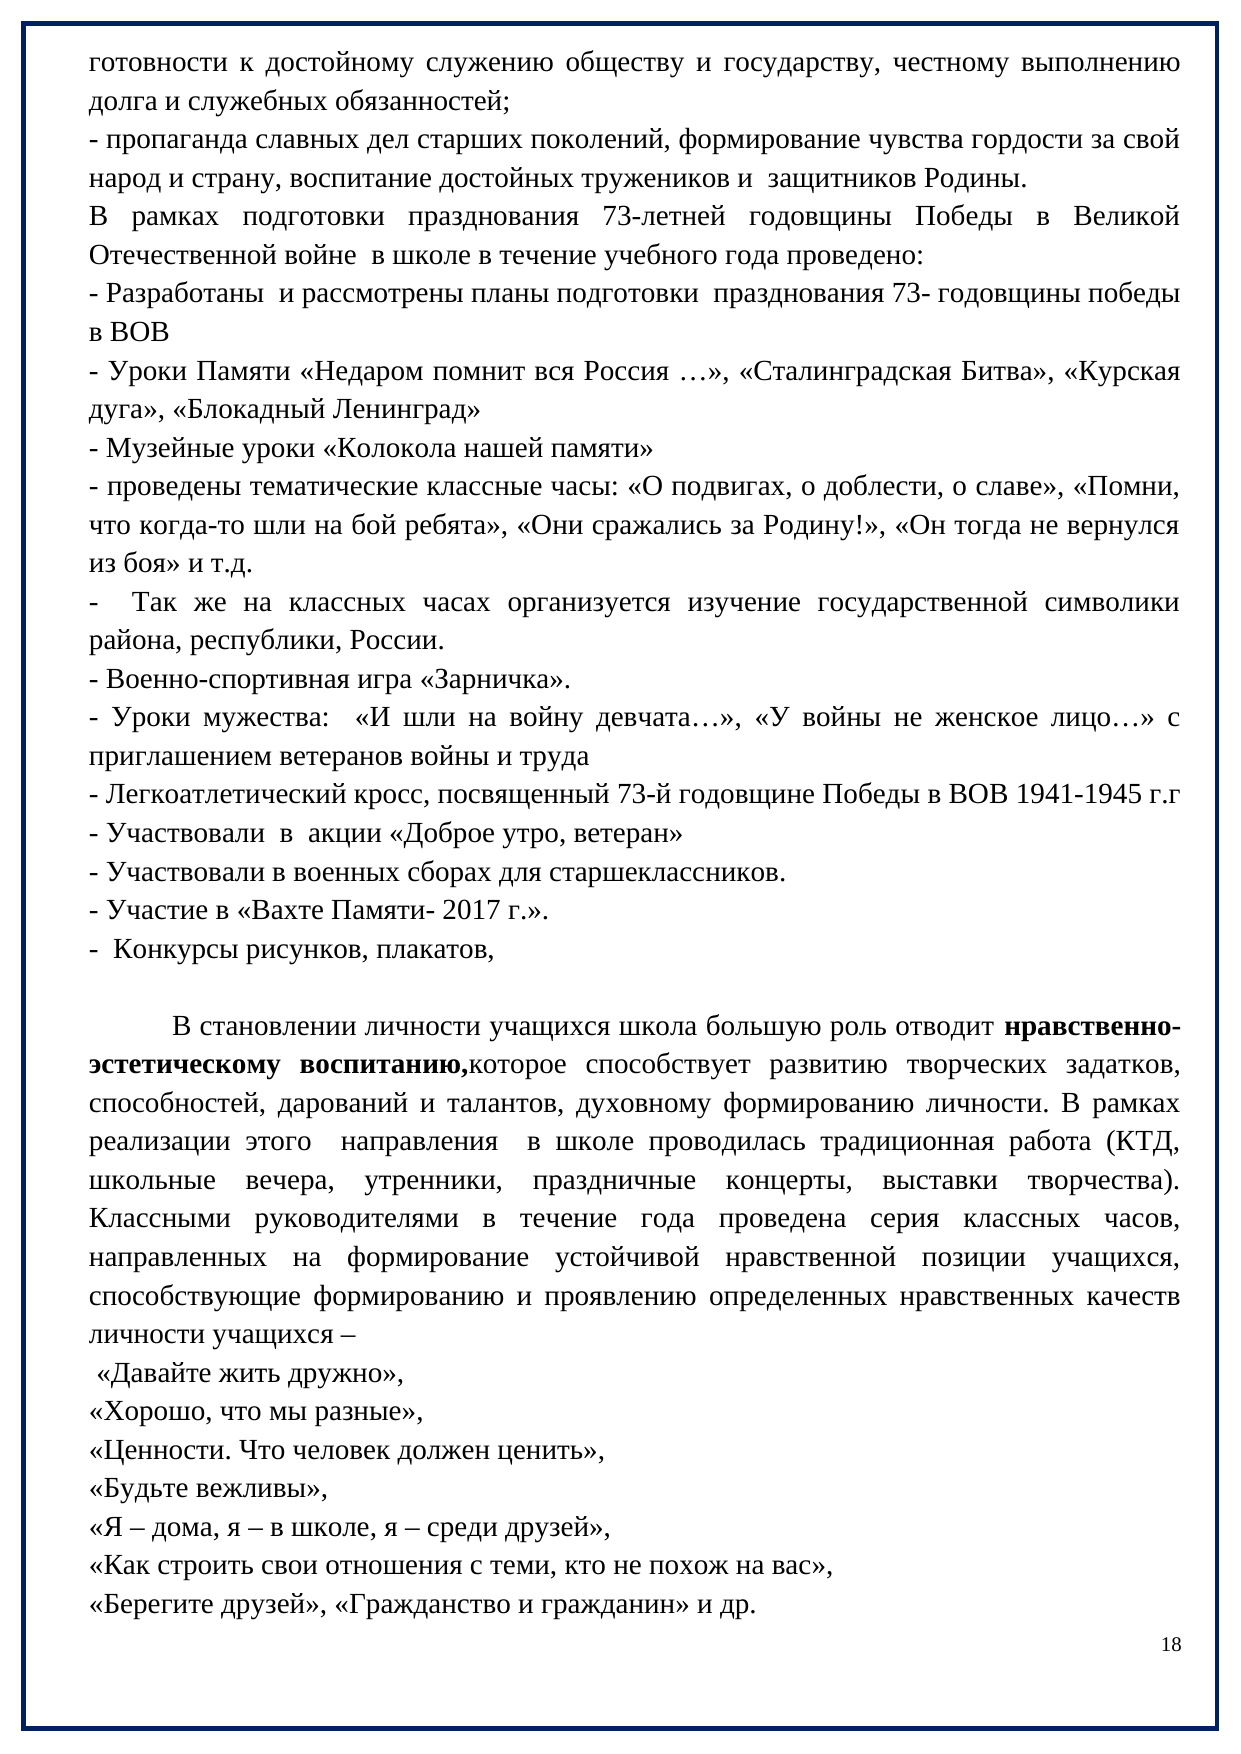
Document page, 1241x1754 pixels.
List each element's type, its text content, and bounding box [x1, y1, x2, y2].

text В становлении личности учащихся школа большую роль отводит нравственно-эстетическому воспитанию,которое способствует развитию творческих задатков, способностей, дарований и талантов, духовному формированию личности. В рамках реализации этого направления в школе проводилась традиционная работа (КТД, школьные вечера, утренники, праздничные концерты, выставки творчества). Классными руководителями в течение года проведена серия классных часов, направленных на формирование устойчивой нравственной позиции учащихся, способствующие формированию и проявлению определенных нравственных качеств личности учащихся – [89, 1008, 1181, 1350]
text - Так же на классных часах организуется изучение государственной символики района, республики, России. [89, 584, 1181, 656]
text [89, 44, 1181, 116]
text - проведены тематические классные часы: «О подвигах, о доблести, о славе», «Помни, что когда-то шли на бой ребята», «Они сражались за Родину!», «Он тогда не вернулся из боя» и т.д. [89, 468, 1181, 579]
text - Участие в «Вахте Памяти- 2017 г.». [89, 892, 1181, 926]
text - Музейные уроки «Колокола нашей памяти» [89, 430, 1181, 463]
text - Уроки Памяти «Недаром помнит вся Россия …», «Сталинградская Битва», «Курская дуга», «Блокадный Ленинград» [89, 353, 1181, 425]
text - Легкоатлетический кросс, посвященный 73-й годовщине Победы в ВОВ 1941-1945 г.г [89, 777, 1181, 810]
text - пропаганда славных дел старших поколений, формирование чувства гордости за свой народ и страну, воспитание достойных тружеников и защитников Родины. [89, 121, 1181, 193]
text - Конкурсы рисунков, плакатов, [89, 931, 1181, 964]
text «Давайте жить дружно», [89, 1355, 1181, 1388]
text - Участвовали в акции «Доброе утро, ветеран» [89, 815, 1181, 849]
text - Военно-спортивная игра «Зарничка». [89, 661, 1181, 694]
text «Как строить свои отношения с теми, кто не похож на вас», [89, 1547, 1181, 1581]
text «Хорошо, что мы разные», [89, 1393, 1181, 1427]
text В рамках подготовки празднования 73-летней годовщины Победы в Великой Отечественной войне в школе в течение учебного года проведено: [89, 198, 1181, 271]
text - Уроки мужества: «И шли на войну девчата…», «У войны не женское лицо…» с приглашением ветеранов войны и труда [89, 699, 1181, 772]
text «Ценности. Что человек должен ценить», [89, 1432, 1181, 1465]
text «Будьте вежливы», [89, 1470, 1181, 1504]
text «Берегите друзей», «Гражданство и гражданин» и др. [89, 1586, 1181, 1619]
text «Я – дома, я – в школе, я – среди друзей», [89, 1509, 1181, 1542]
text - Разработаны и рассмотрены планы подготовки празднования 73- годовщины победы в ВОВ [89, 276, 1181, 348]
text - Участвовали в военных сборах для старшеклассников. [89, 854, 1181, 887]
